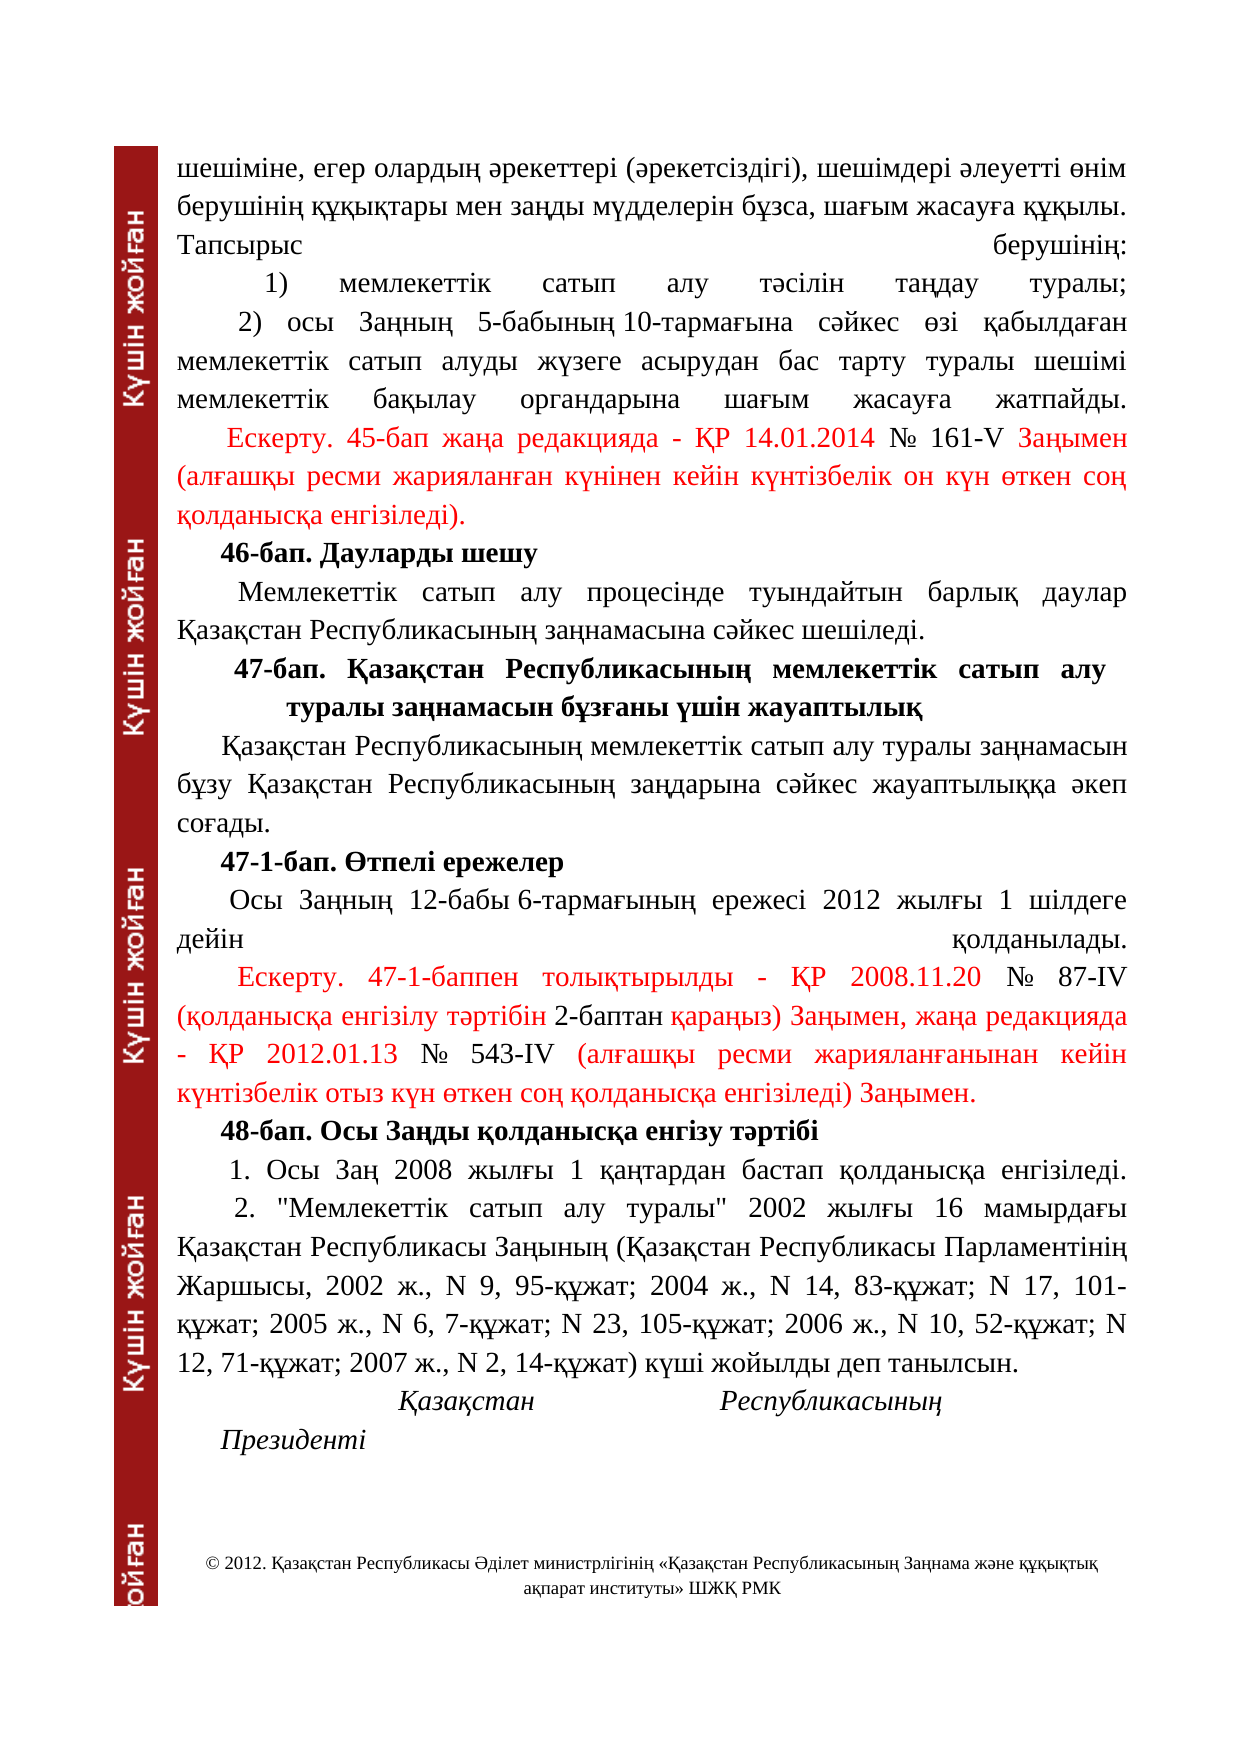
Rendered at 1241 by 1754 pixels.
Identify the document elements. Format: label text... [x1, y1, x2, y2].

text 47-1-бап. Өтпелі ережелер [112, 844, 1128, 877]
text 1. Осы Заң 2008 жылғы 1 қаңтардан бастап қолданысқа енгізіледі. 2. "Мемлекеттік сатып алу туралы" 2002 жылғы 16 мамырдағы Қазақстан Республикасы Заңының (Қазақстан Республикасы Парламентінің Жаршысы, 2002 ж., N 9, 95-құжат; 2004 ж., N 14, 83-құжат; N 17, 101-құжат; 2005 ж., N 6, 7-құжат; N 23, 105-құжат; 2006 ж., N 10, 52-құжат; N 12, 71-құжат; 2007 ж., N 2, 14-құжат) күші жойылды деп танылсын. [112, 1152, 1128, 1378]
picture [114, 1455, 158, 1552]
text Қазақстан Республикасының Президенті [112, 1383, 1128, 1455]
text 47-бап. Қазақстан Республикасының мемлекеттік сатып алу туралы заңнамасын бұзғаны үшін жауаптылық [112, 651, 1128, 723]
picture [114, 569, 158, 574]
picture [114, 530, 158, 535]
text © 2012. Қазақстан Республикасы Әділет министрлігінің «Қазақстан Республикасының Заңнама және құқықтық ақпарат институты» ШЖҚ РМК [112, 1552, 1128, 1598]
picture [114, 1598, 158, 1606]
text Осы Заңның 12-бабы 6-тармағының ережесі 2012 жылғы 1 шілдеге дейін қолданылады. Ескерту. 47-1-баппен толықтырылды - ҚР 2008.11.20 № 87-IV (қолданысқа енгізілу тәртібін 2-баптан қараңыз) Заңымен, жаңа редакцияда - ҚР 2012.01.13 № 543-IV (алғашқы ресми жарияланғанынан кейін күнтізбелік отыз күн өткен соң қолданысқа енгізіледі) Заңымен. [112, 882, 1128, 1108]
text 46-бап. Дауларды шешу [112, 535, 1128, 569]
picture [114, 146, 158, 150]
text Қазақстан Республикасының мемлекеттік сатып алу туралы заңнамасын бұзу Қазақстан Республикасының заңдарына сәйкес жауаптылыққа әкеп соғады. [112, 728, 1128, 839]
picture [114, 723, 158, 728]
picture [114, 1378, 158, 1383]
picture [114, 1147, 158, 1152]
picture [114, 877, 158, 882]
picture [114, 646, 158, 651]
picture [114, 839, 158, 844]
picture [114, 1108, 158, 1113]
text Мемлекеттік сатып алу процесінде туындайтын барлық даулар Қазақстан Республикасының заңнамасына сәйкес шешіледі. [112, 574, 1128, 646]
text 48-бап. Осы Заңды қолданысқа енгізу тәртібі [112, 1113, 1128, 1147]
